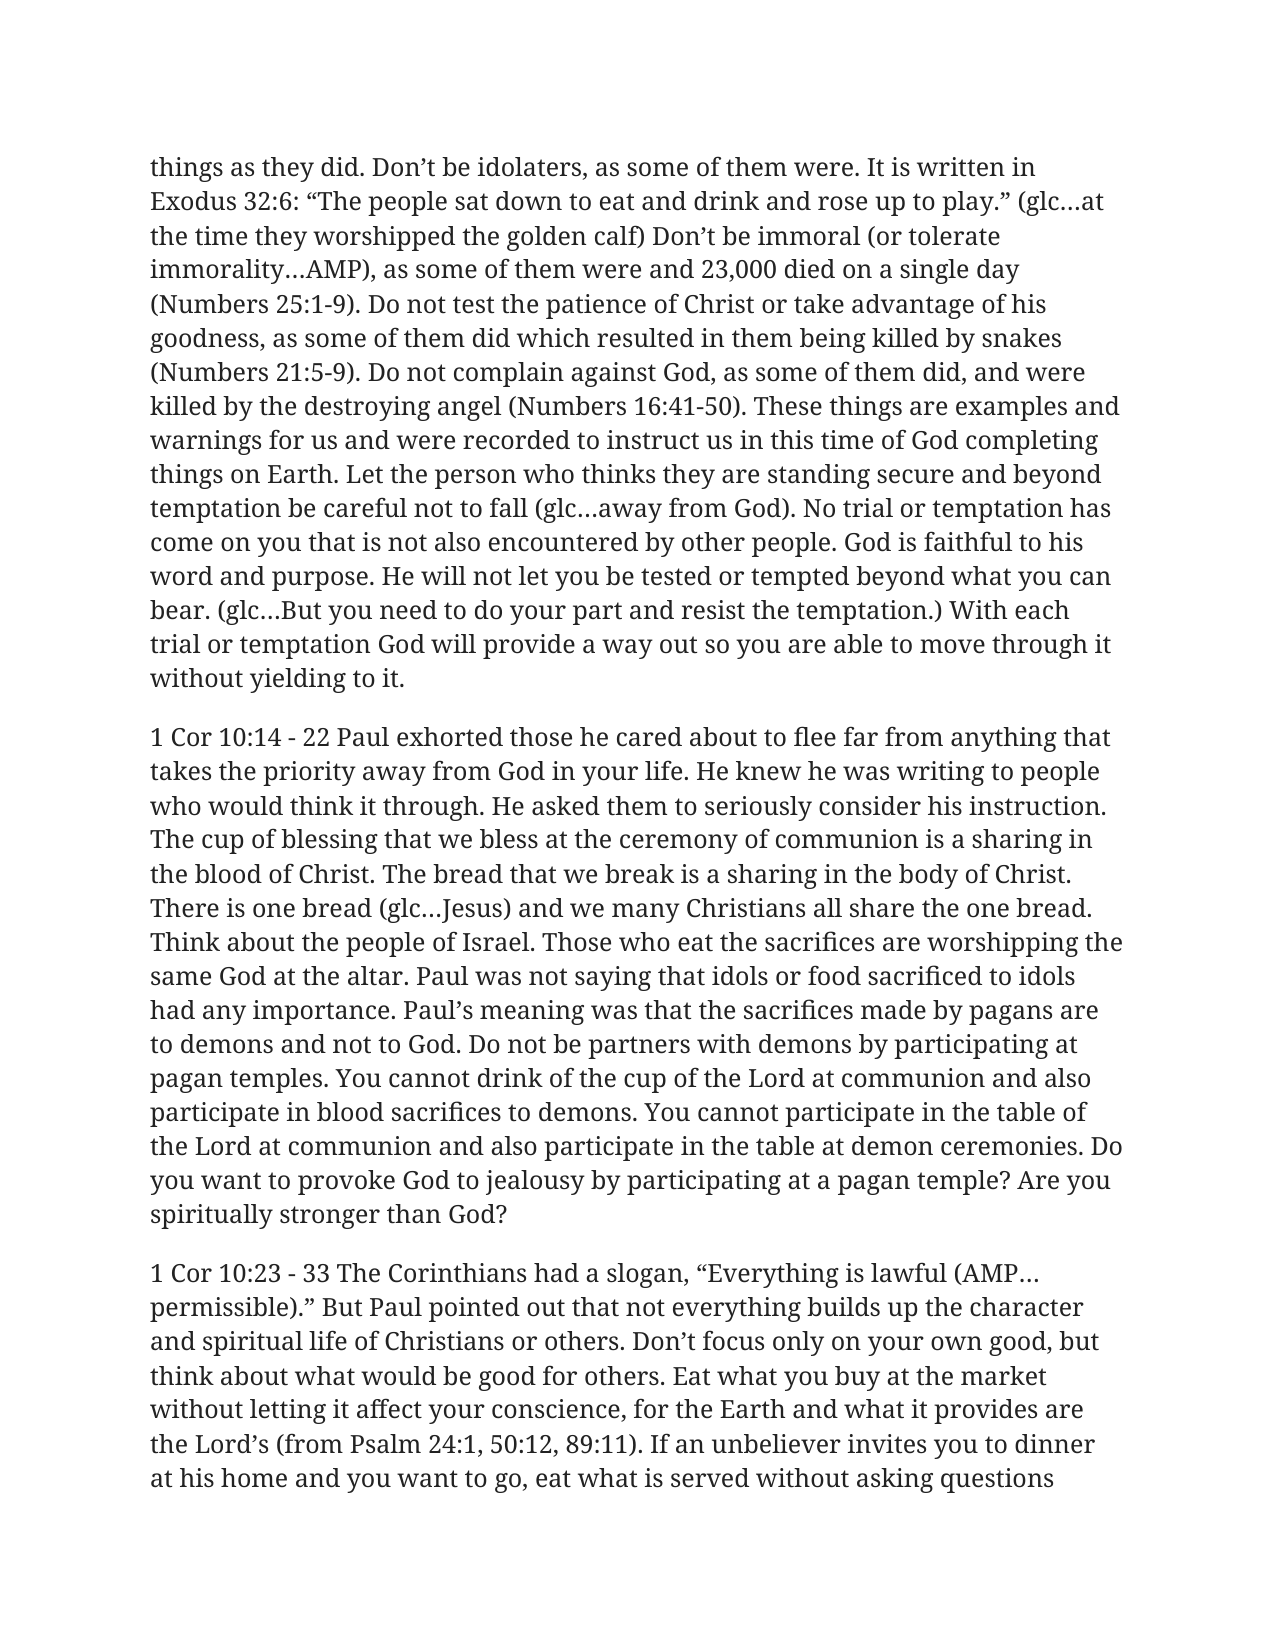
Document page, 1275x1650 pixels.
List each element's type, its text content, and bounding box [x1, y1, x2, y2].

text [150, 150, 1125, 695]
text 1 Cor 10:14 - 22 Paul exhorted those he cared about to flee far from anything that takes the priority away from God in your life. He knew he was writing to people who would think it through. He asked them to seriously consider his instruction. The cup of blessing that we bless at the ceremony of communion is a sharing in the blood of Christ. The bread that we break is a sharing in the body of Christ. There is one bread (glc…Jesus) and we many Christians all share the one bread. Think about the people of Israel. Those who eat the sacrifices are worshipping the same God at the altar. Paul was not saying that idols or food sacrificed to idols had any importance. Paul’s meaning was that the sacrifices made by pagans are to demons and not to God. Do not be partners with demons by participating at pagan temples. You cannot drink of the cup of the Lord at communion and also participate in blood sacrifices to demons. You cannot participate in the table of the Lord at communion and also participate in the table at demon ceremonies. Do you want to provoke God to jealousy by participating at a pagan temple? Are you spiritually stronger than God? [150, 720, 1125, 1231]
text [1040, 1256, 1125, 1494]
